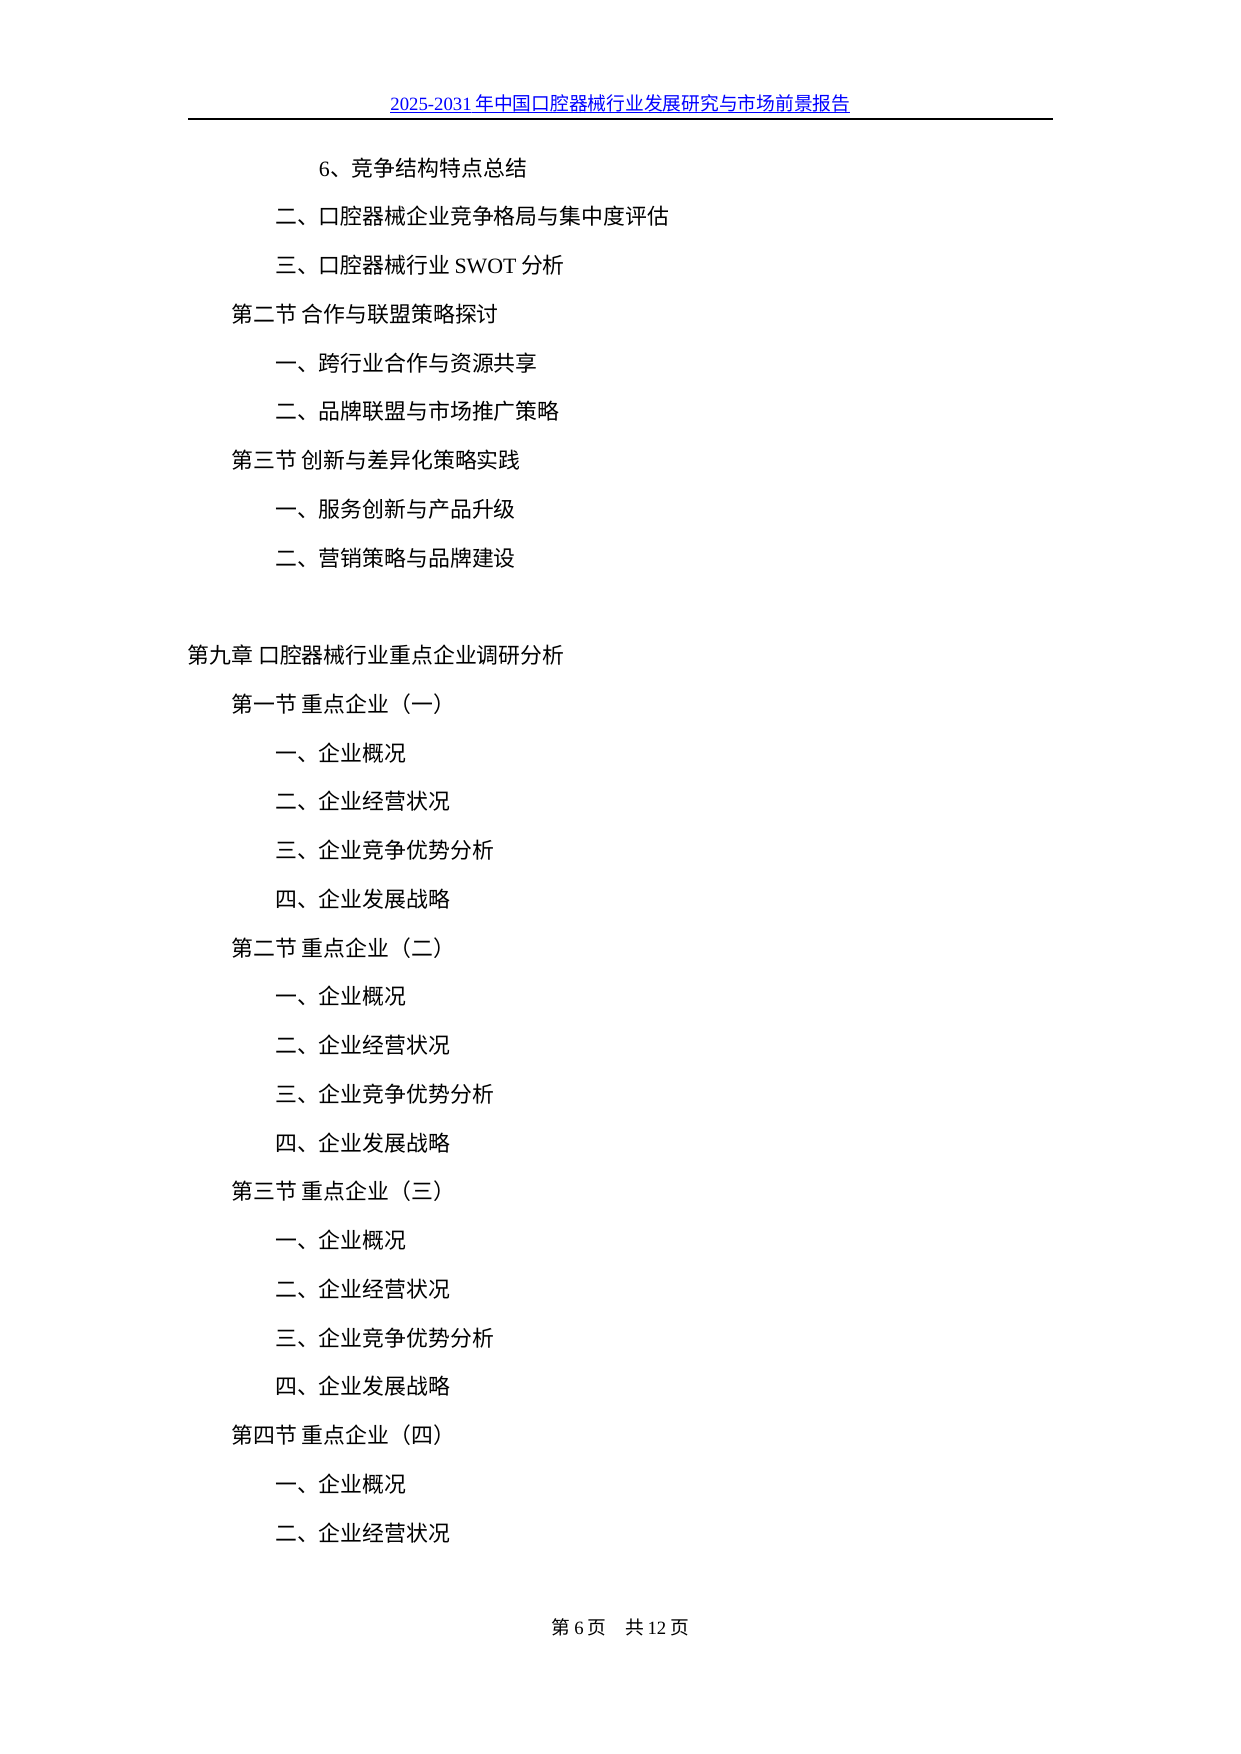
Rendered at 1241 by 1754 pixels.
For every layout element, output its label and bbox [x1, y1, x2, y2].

text [187, 150, 1053, 1548]
